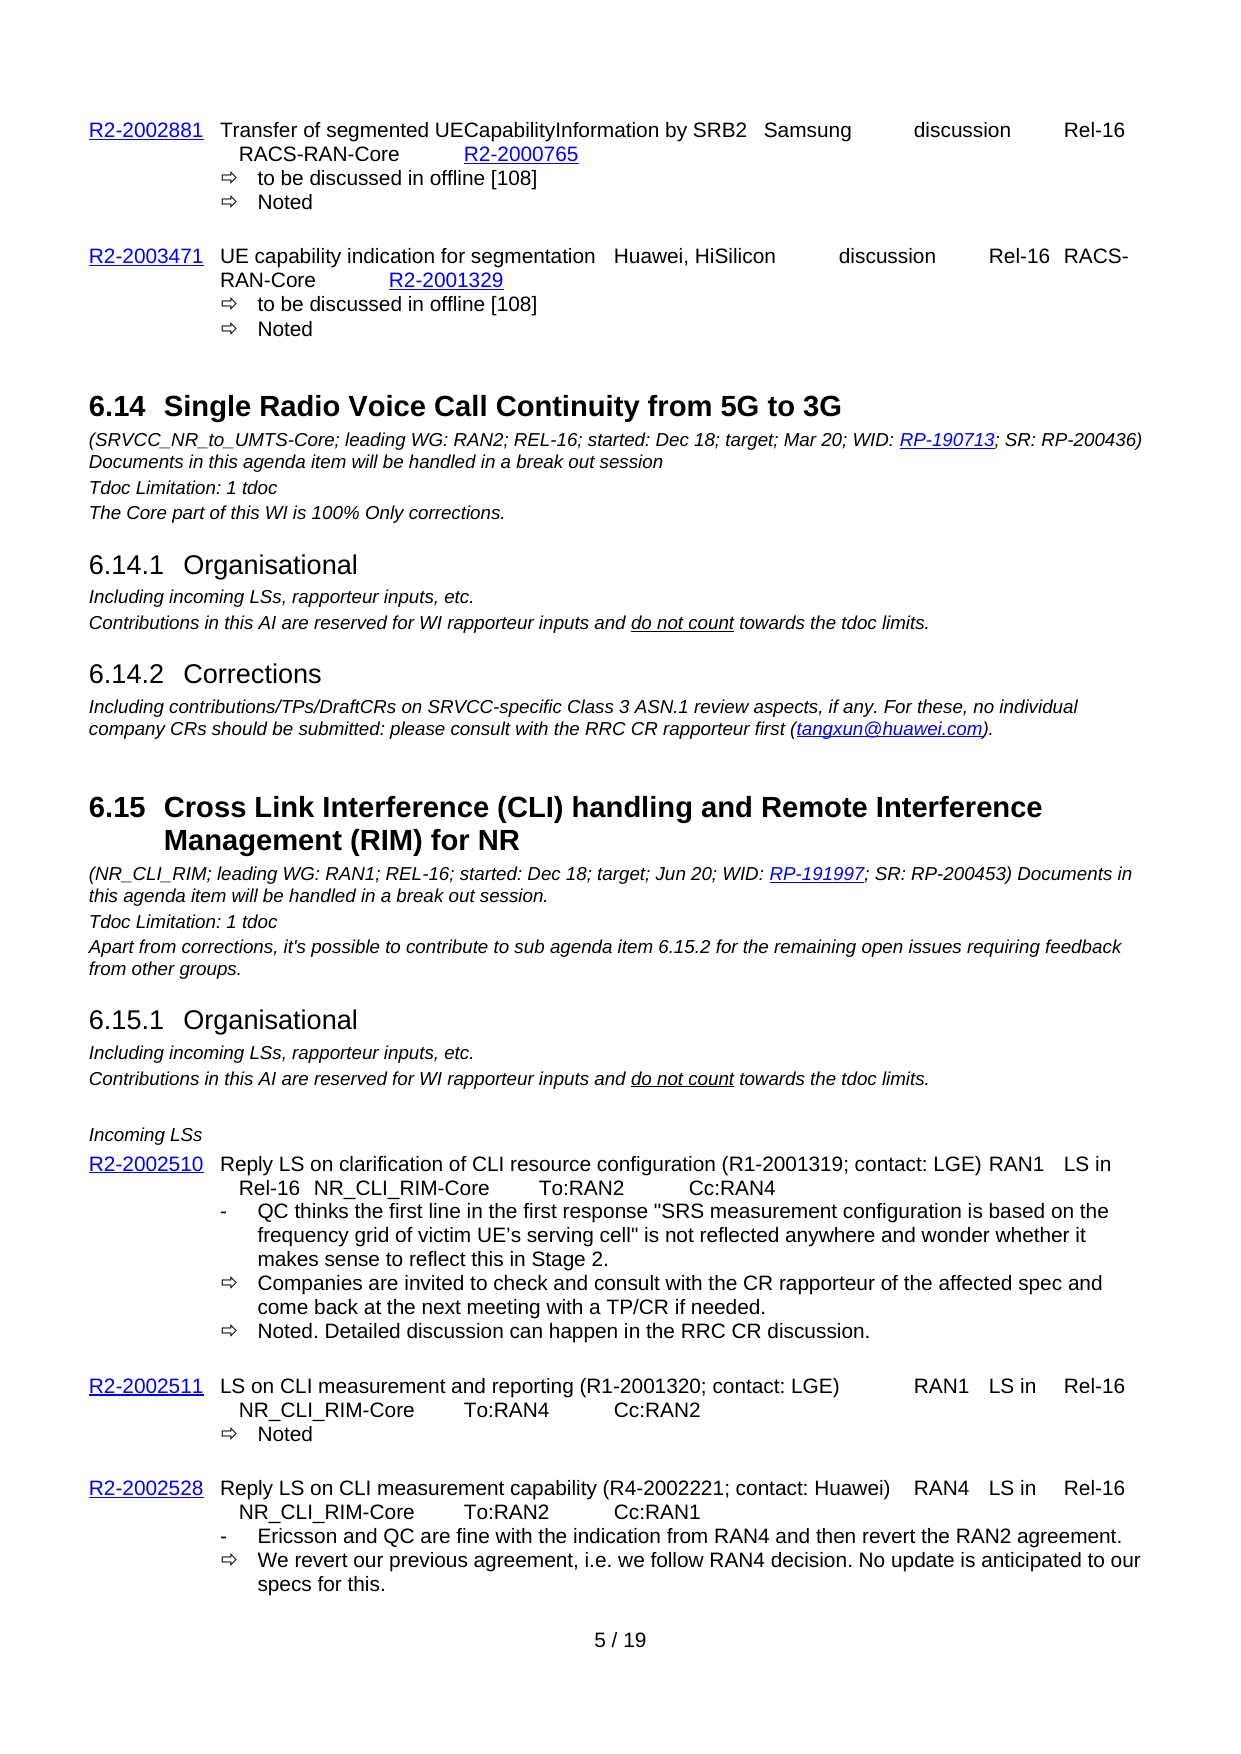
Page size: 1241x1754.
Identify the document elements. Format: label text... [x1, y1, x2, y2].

text (NR_CLI_RIM; leading WG: RAN1; REL-16; started: Dec 18; target; Jun 20; WID: RP-191997; SR: RP-200453) Documents in this agenda item will be handled in a break out session. [89, 863, 1152, 906]
subtitle 6.14.2 Corrections [89, 658, 1152, 690]
text Incoming LSs [89, 1123, 1152, 1145]
list to be discussed in offline [108] [220, 166, 1152, 190]
title R2-2003471 UE capability indication for segmentation Huawei, HiSilicon discussion Rel-16 RACS-RAN-Core R2-2001329 [89, 244, 1152, 292]
title R2-2002528 Reply LS on CLI measurement capability (R4-2002221; contact: Huawei) RAN4 LS in Rel-16 NR_CLI_RIM-Core To:RAN2 Cc:RAN1 [89, 1476, 1152, 1523]
subtitle 6.14 Single Radio Voice Call Continuity from 5G to 3G [89, 389, 1152, 423]
title R2-2002511 LS on CLI measurement and reporting (R1-2001320; contact: LGE) RAN1 LS in Rel-16 NR_CLI_RIM-Core To:RAN4 Cc:RAN2 [89, 1373, 1152, 1421]
text (SRVCC_NR_to_UMTS-Core; leading WG: RAN2; REL-16; started: Dec 18; target; Mar 20; WID: RP-190713; SR: RP-200436) Documents in this agenda item will be handled in a break out session [89, 429, 1152, 472]
subtitle 6.15 Cross Link Interference (CLI) handling and Remote Interference Management (RIM) for NR [89, 790, 1152, 857]
list We revert our previous agreement, i.e. we follow RAN4 decision. No update is anticipated to our specs for this. [220, 1547, 1152, 1596]
text Apart from corrections, it's possible to contribute to sub agenda item 6.15.2 for the remaining open issues requiring feedback from other groups. [89, 936, 1152, 979]
text Contributions in this AI are reserved for WI rapporteur inputs and do not count towards the tdoc limits. [89, 1068, 1152, 1089]
text Including contributions/TPs/DraftCRs on SRVCC-specific Class 3 ASN.1 review aspects, if any. For these, no individual company CRs should be submitted: please consult with the RRC CR rapporteur first (tangxun@huawei.com). [89, 696, 1152, 739]
list QC thinks the first line in the first response "SRS measurement configuration is based on the frequency grid of victim UE’s serving cell" is not reflected anywhere and wonder whether it makes sense to reflect this in Stage 2. [220, 1199, 1152, 1271]
list Ericsson and QC are fine with the indication from RAN4 and then revert the RAN2 agreement. [220, 1523, 1152, 1547]
list Noted [220, 1421, 1152, 1445]
list Companies are invited to check and consult with the CR rapporteur of the affected spec and come back at the next meeting with a TP/CR if needed. [220, 1271, 1152, 1319]
title R2-2002510 Reply LS on clarification of CLI resource configuration (R1-2001319; contact: LGE) RAN1 LS in Rel-16 NR_CLI_RIM-Core To:RAN2 Cc:RAN4 [89, 1151, 1152, 1199]
text Tdoc Limitation: 1 tdoc [89, 476, 1152, 498]
text Contributions in this AI are reserved for WI rapporteur inputs and do not count towards the tdoc limits. [89, 612, 1152, 633]
text Tdoc Limitation: 1 tdoc [89, 911, 1152, 932]
text Including incoming LSs, rapporteur inputs, etc. [89, 1042, 1152, 1063]
text Including incoming LSs, rapporteur inputs, etc. [89, 586, 1152, 608]
list Noted [220, 190, 1152, 214]
list to be discussed in offline [108] [220, 292, 1152, 316]
subtitle 6.15.1 Organisational [89, 1004, 1152, 1036]
list Noted. Detailed discussion can happen in the RRC CR discussion. [220, 1319, 1152, 1343]
title R2-2002881 Transfer of segmented UECapabilityInformation by SRB2 Samsung discussion Rel-16 RACS-RAN-Core R2-2000765 [89, 118, 1152, 166]
subtitle 6.14.1 Organisational [89, 549, 1152, 580]
text The Core part of this WI is 100% Only corrections. [89, 502, 1152, 524]
list Noted [220, 316, 1152, 340]
